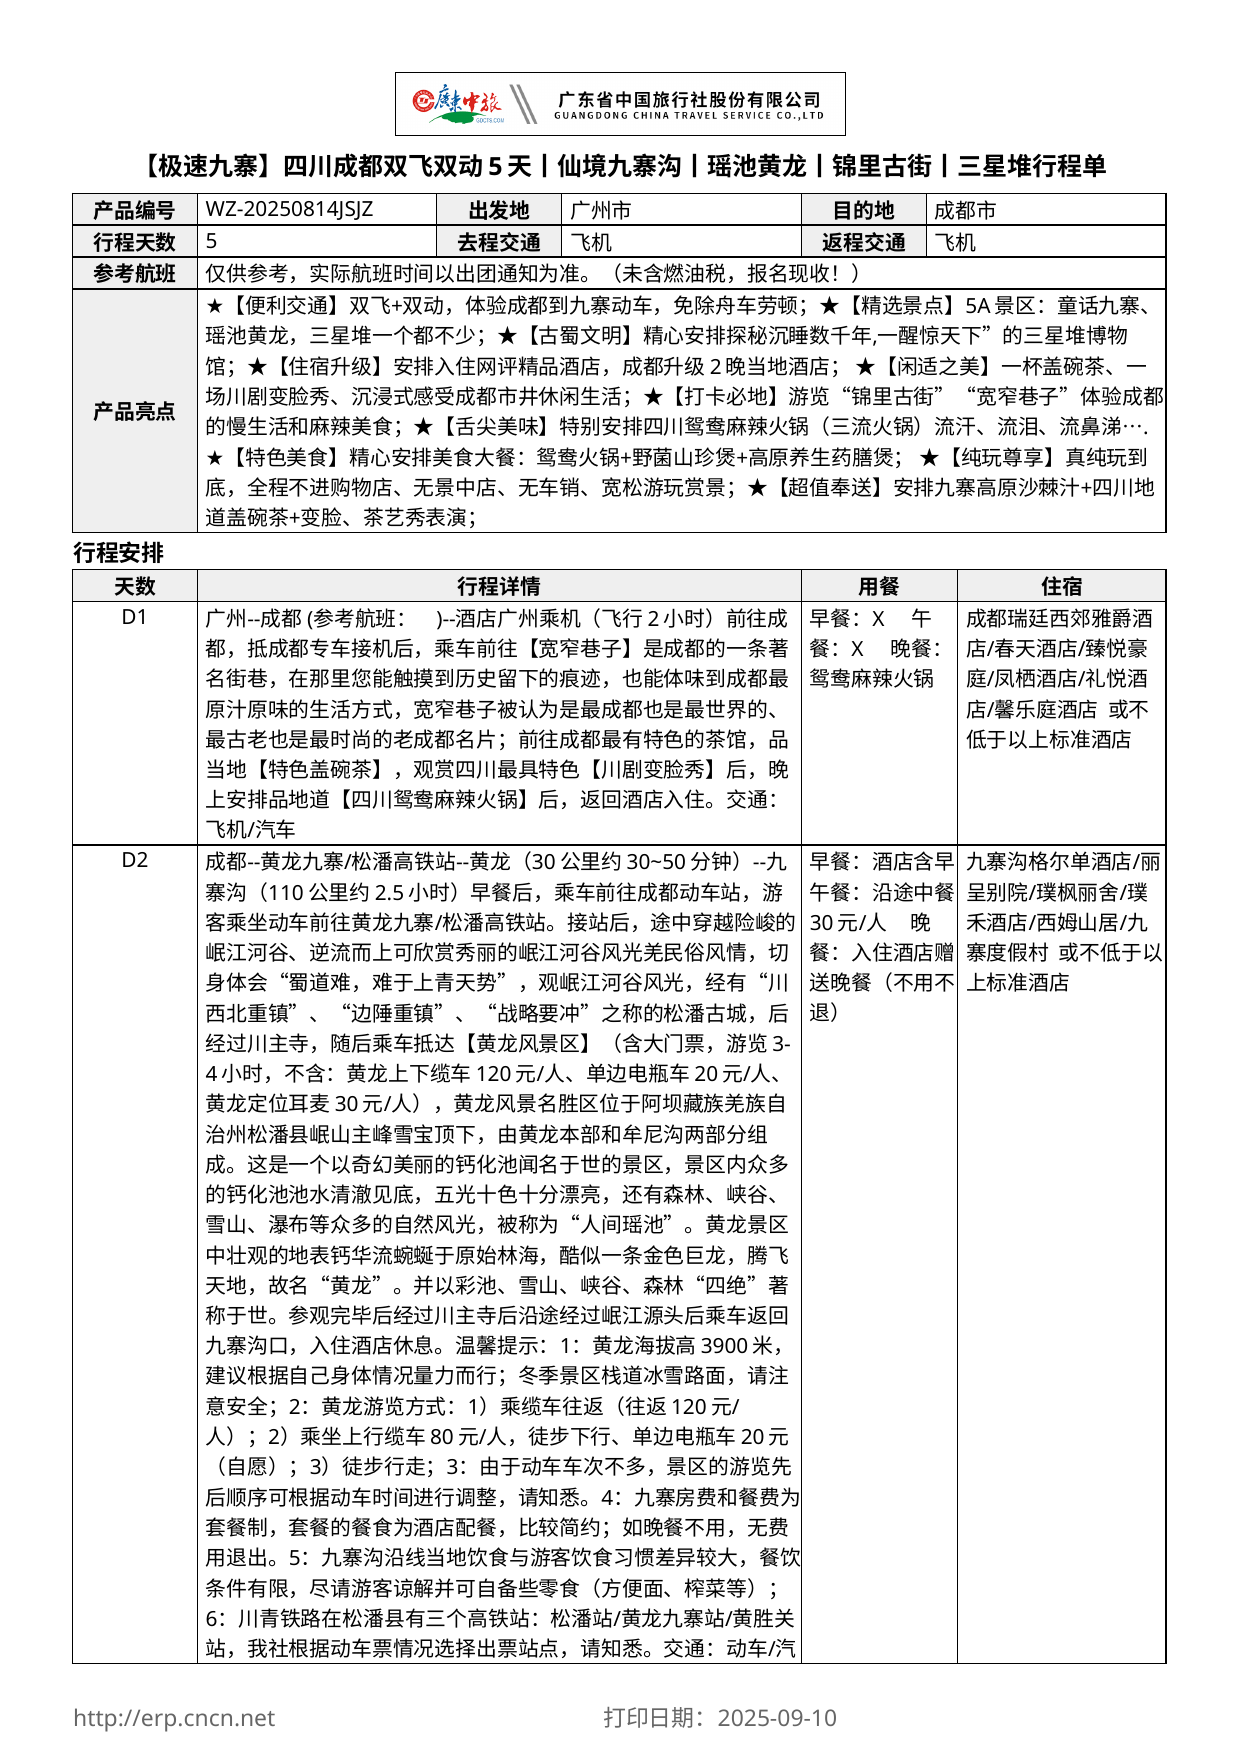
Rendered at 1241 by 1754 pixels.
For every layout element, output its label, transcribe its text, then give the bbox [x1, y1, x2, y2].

table_cell 参考航班 [73, 258, 197, 288]
table_header 产品编号 [73, 194, 197, 224]
table_header 天数 [73, 570, 197, 601]
table_cell 去程交通 [437, 226, 561, 256]
table_cell 早餐：X 午餐：X 晚餐：鸳鸯麻辣火锅 [802, 602, 957, 844]
table_cell 仅供参考，实际航班时间以出团通知为准。（未含燃油税，报名现收！） [198, 258, 1165, 288]
table_cell 飞机 [927, 226, 1165, 256]
table_header 用餐 [802, 570, 957, 601]
table_cell 产品亮点 [73, 290, 197, 532]
table_header 目的地 [802, 194, 926, 224]
table_cell 飞机 [562, 226, 801, 256]
table_header WZ-20250814JSJZ [198, 194, 436, 224]
table_cell 早餐：酒店含早 午餐：沿途中餐30元/人 晚餐：入住酒店赠送晚餐（不用不退） [802, 846, 957, 1663]
table_cell ★【便利交通】双飞+双动，体验成都到九寨动车，免除舟车劳顿； [198, 290, 1165, 532]
text 行程安排 [73, 534, 1167, 568]
table_header 住宿 [958, 570, 1165, 601]
table_cell 行程天数 [73, 226, 197, 256]
table_cell 广州--成都 (参考航班： )--酒店 [198, 602, 801, 844]
text 【极速九寨】四川成都双飞双动5天丨仙境九寨沟丨瑶池黄龙丨锦里古街丨三星堆行程单 [73, 146, 1167, 182]
table_header 成都市 [927, 194, 1165, 224]
table_cell D2 [73, 846, 197, 1663]
table_cell 5 [198, 226, 436, 256]
table_cell 返程交通 [802, 226, 926, 256]
table_cell 九寨沟格尔单酒店/丽呈别院/璞枫丽舍/璞禾酒店/西姆山居/九寨度假村 或不低于以上标准酒店 [958, 846, 1165, 1663]
table_cell 成都瑞廷西郊雅爵酒店/春天酒店/臻悦豪庭/凤栖酒店/礼悦酒店/馨乐庭酒店 或不低于以上标准酒店 [958, 602, 1165, 844]
table_cell D1 [73, 602, 197, 844]
table_header 出发地 [437, 194, 561, 224]
table_header 广州市 [562, 194, 801, 224]
table_header 行程详情 [198, 570, 801, 601]
table_cell 成都--黄龙九寨/松潘高铁站--黄龙（30公里约30~50分钟）--九寨沟（110公里约2.5小时） [198, 846, 801, 1663]
picture [396, 73, 845, 135]
